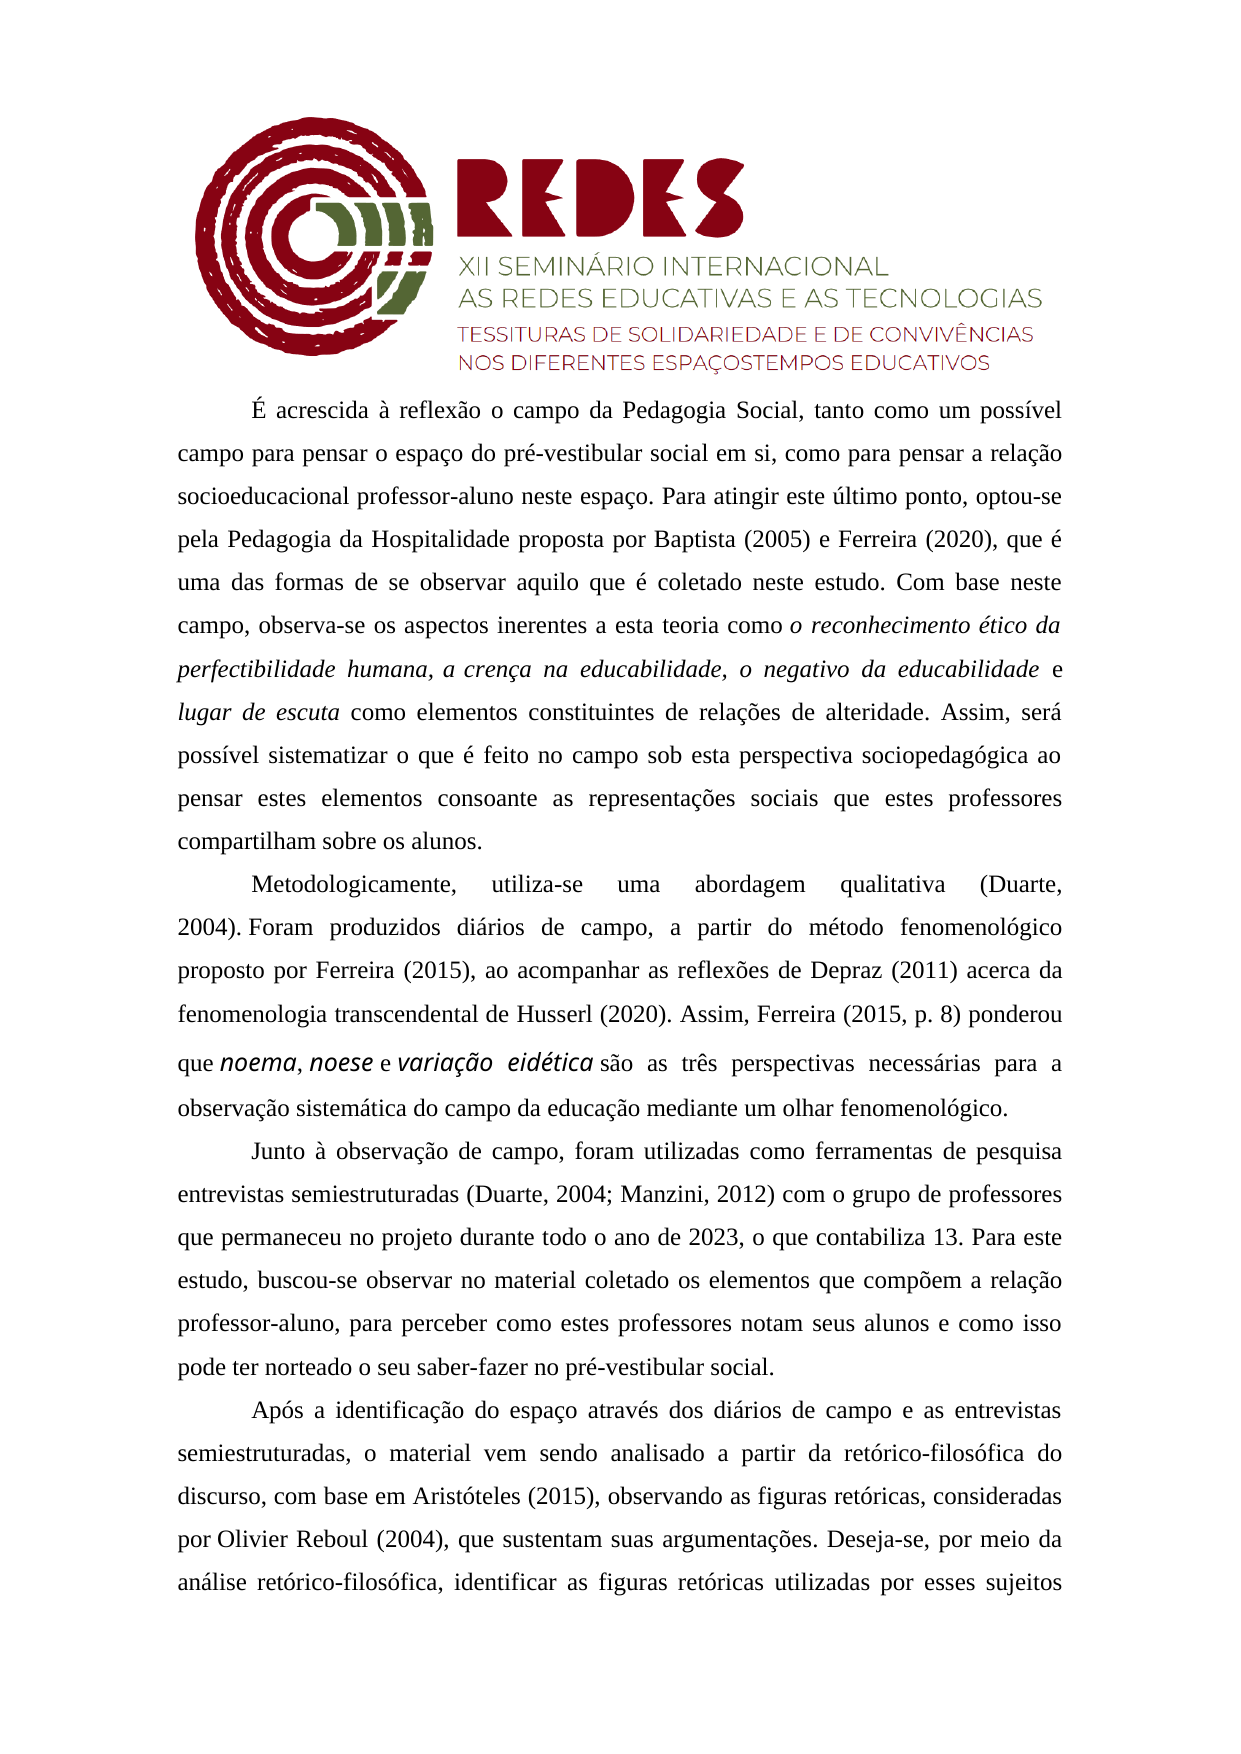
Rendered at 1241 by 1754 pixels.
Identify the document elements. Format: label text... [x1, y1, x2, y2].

text É acrescida à reflexão o campo da Pedagogia Social, tanto como um possível campo para pensar o espaço do pré-vestibular social em si, como para pensar a relação socioeducacional professor-aluno neste espaço. Para atingir este último ponto, optou-se pela Pedagogia da Hospitalidade proposta por Baptista (2005) e Ferreira (2020), que é uma das formas de se observar aquilo que é coletado neste estudo. Com base neste campo, observa-se os aspectos inerentes a esta teoria como o reconhecimento ético da perfectibilidade humana, a crença na educabilidade, o negativo da educabilidade e lugar de escuta como elementos constituintes de relações de alteridade. Assim, será possível sistematizar o que é feito no campo sob esta perspectiva sociopedagógica ao pensar estes elementos consoante as representações sociais que estes professores compartilham sobre os alunos. [177, 395, 1063, 855]
text Junto à observação de campo, foram utilizadas como ferramentas de pesquisa entrevistas semiestruturadas (Duarte, 2004; Manzini, 2012) com o grupo de professores que permaneceu no projeto durante todo o ano de 2023, o que contabiliza 13. Para este estudo, buscou-se observar no material coletado os elementos que compõem a relação professor-aluno, para perceber como estes professores notam seus alunos e como isso pode ter norteado o seu saber-fazer no pré-vestibular social. [177, 1136, 1063, 1380]
text Metodologicamente, utiliza-se uma abordagem qualitativa (Duarte, 2004). Foram produzidos diários de campo, a partir do método fenomenológico proposto por Ferreira (2015), ao acompanhar as reflexões de Depraz (2011) acerca da fenomenologia transcendental de Husserl (2020). Assim, Ferreira (2015, p. 8) ponderou que noema, noese e variação eidética são as três perspectivas necessárias para a observação sistemática do campo da educação mediante um olhar fenomenológico. [177, 869, 1063, 1122]
picture [177, 104, 1063, 395]
